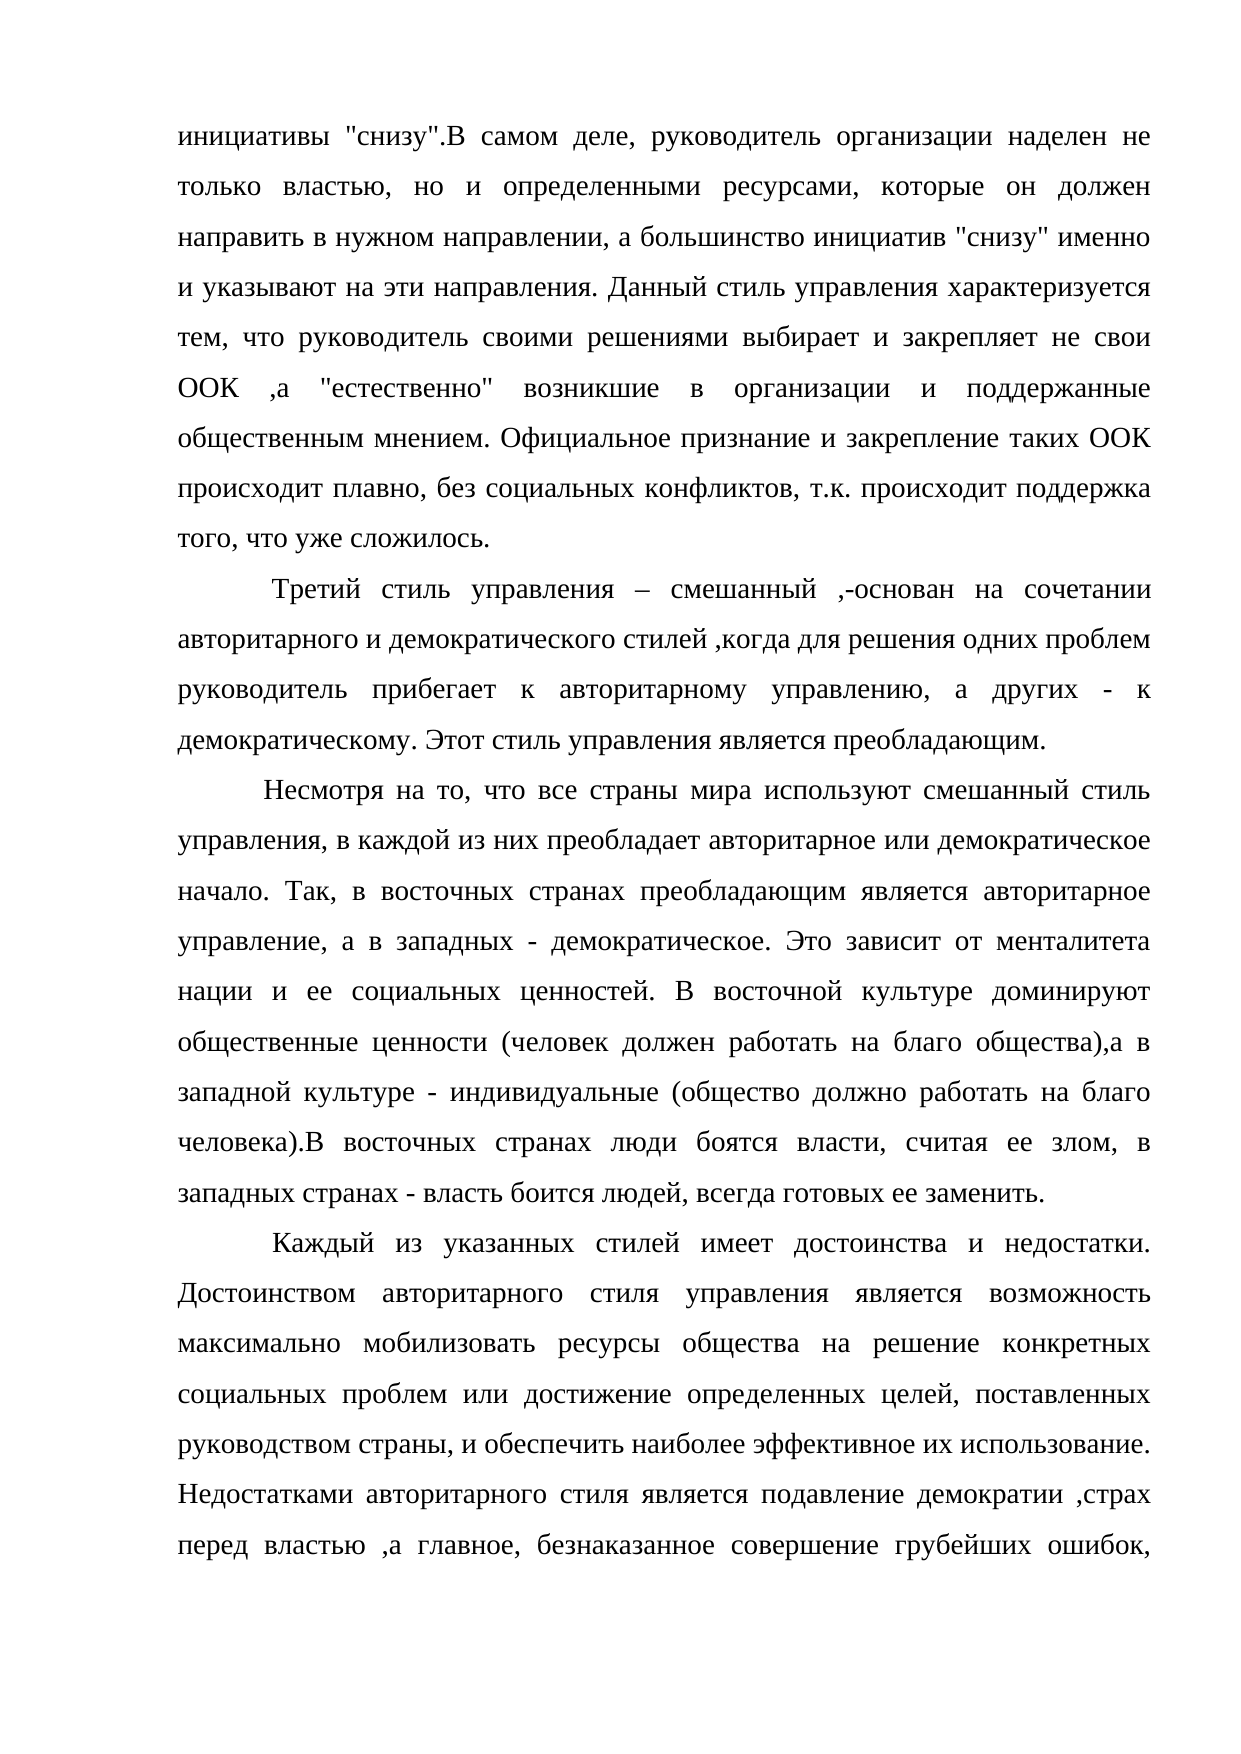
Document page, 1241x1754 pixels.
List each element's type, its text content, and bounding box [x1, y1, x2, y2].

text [177, 1225, 1152, 1560]
text Третий стиль управления – смешанный ,-основан на сочетании авторитарного и демократического стилей ,когда для решения одних проблем руководитель прибегает к авторитарному управлению, а других - к демократическому. Этот стиль управления является преобладающим. [177, 571, 1152, 755]
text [177, 118, 1152, 554]
text Несмотря на то, что все страны мира используют смешанный стиль управления, в каждой из них преобладает авторитарное или демократическое начало. Так, в восточных странах преобладающим является авторитарное управление, а в западных - демократическое. Это зависит от менталитета нации и ее социальных ценностей. В восточной культуре доминируют общественные ценности (человек должен работать на благо общества),а в западной культуре - индивидуальные (общество должно работать на благо человека).В восточных странах люди боятся власти, считая ее злом, в западных странах - власть боится людей, всегда готовых ее заменить. [177, 772, 1152, 1208]
